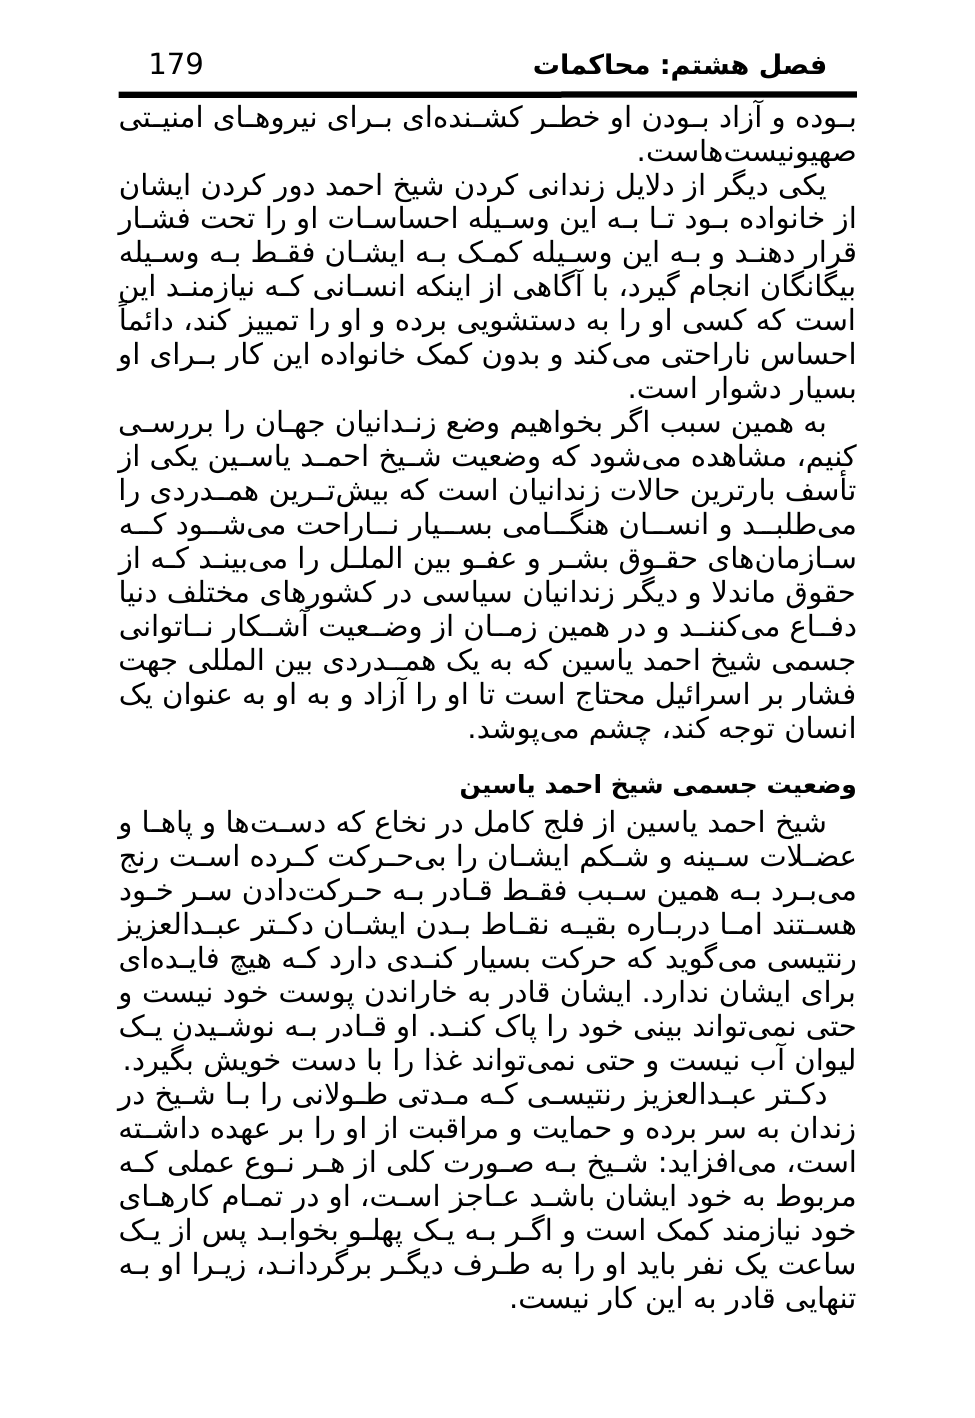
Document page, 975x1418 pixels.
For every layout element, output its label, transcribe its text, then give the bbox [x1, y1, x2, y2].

text دکتر عبدالعزیز رنتیسی که مدتی طولانی را با شیخ در زندان به سر برده و حمایت و مراقبت از او را بر عهده داشته است، می‌افزاید: شیخ به صورت کلی از هر نوع عملی که مربوط به خود ایشان باشد عاجز است، او در تمام کارهای خود نیازمند کمک است و اگر به یک پهلو بخوابد پس از یک ساعت یک نفر باید او را به طرف دیگر برگرداند، زیرا او به تنهایی قادر به این کار نیست. [118, 1077, 857, 1315]
text شیخ احمد یاسین از فلج کامل در نخاع که دست‌ها و پاها و عضلات سینه و شکم ایشان را بی‌حرکت کرده است رنج می‌برد به همین سبب فقط قادر به حرکت‌دادن سر خود هستند اما درباره بقیه نقاط بدن ایشان دکتر عبدالعزیز رنتیسی می‌گوید که حرکت بسیار کندی دارد که هیچ فایده‌ای برای ایشان ندارد. ایشان قادر به خاراندن پوست خود نیست و حتی نمی‌تواند بینی خود را پاک کند. او قادر به نوشیدن یک لیوان آب نیست و حتی نمی‌تواند غذا را با دست خویش بگیرد. [118, 806, 857, 1077]
text وضعیت جسمی شیخ احمد یاسین [118, 770, 857, 799]
text یکی دیگر از دلایل زندانی کردن شیخ احمد دور کردن ایشان از خانواده بود تا به این وسیله احساسات او را تحت فشار قرار دهند و به این وسیله کمک به ایشان فقط به وسیله بیگانگان انجام گیرد، با آگاهی از اینکه انسانی که نیازمند این است که کسی او را به دستشویی برده و او را تمییز کند، دائماً احساس ناراحتی می‌کند و بدون کمک خانواده این کار برای او بسیار دشوار است. [118, 168, 857, 406]
text به همین سبب اگر بخواهیم وضع زندانیان جهان را بررسی کنیم، مشاهده می‌شود که وضعیت شیخ احمد یاسین یکی از تأسف بارترین حالات زندانیان است که بیش‌ترین همدردی را می‌طلبد و انسان هنگامی بسیار ناراحت می‌شود که سازمان‌های حقوق بشر و عفو بین الملل را می‌بیند که از حقوق ماندلا و دیگر زندانیان سیاسی در کشورهای مختلف دنیا دفاع می‌کنند و در همین زمان از وضعیت آشکار ناتوانی جسمی شیخ احمد یاسین که به یک همدردی بین المللی جهت فشار بر اسرائیل محتاج است تا او را آزاد و به او به عنوان یک انسان توجه کند، چشم می‌پوشد. [118, 406, 857, 745]
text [118, 100, 857, 168]
